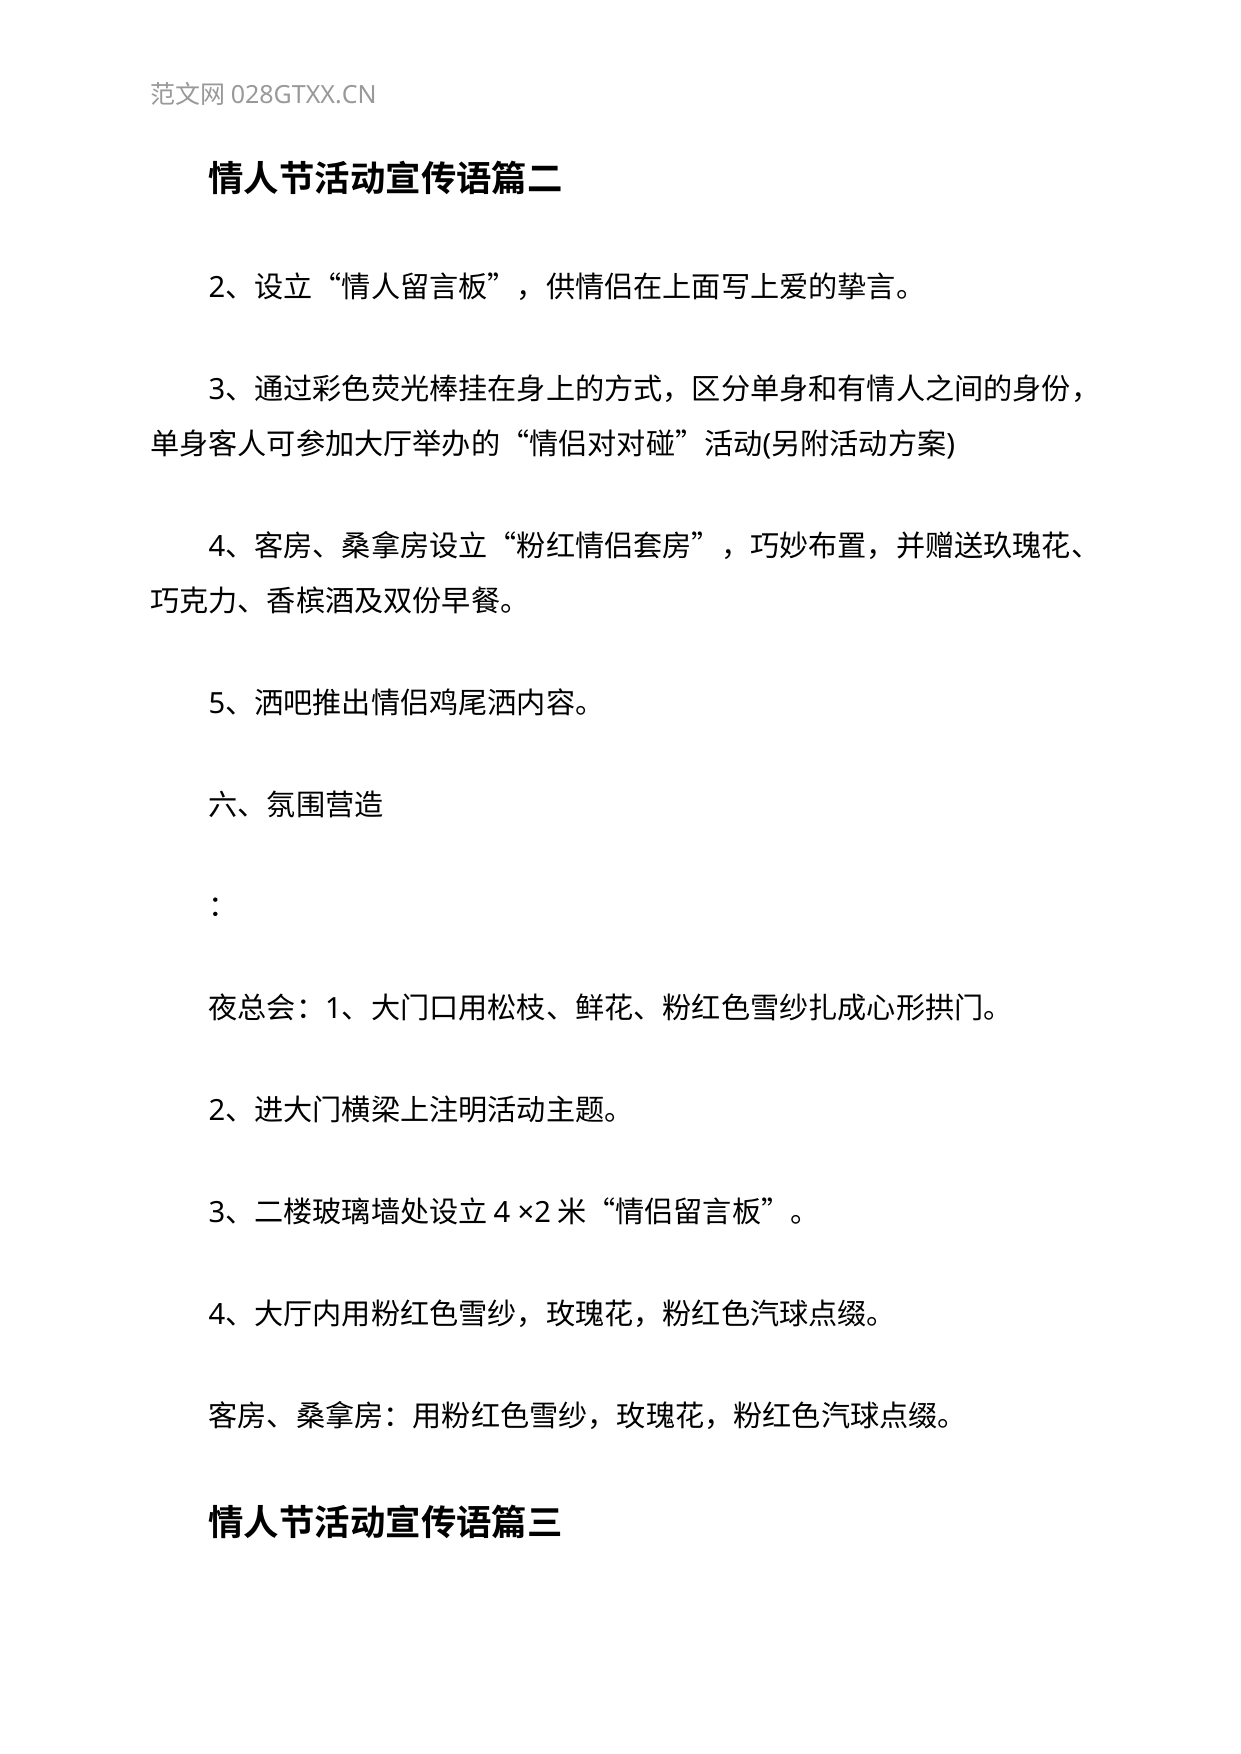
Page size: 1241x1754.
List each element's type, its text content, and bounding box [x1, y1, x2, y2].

text 3、二楼玻璃墙处设立4 ×2米“情侣留言板”。 [150, 1189, 1090, 1231]
text 情人节活动宣传语篇二 [150, 150, 1090, 201]
text 4、客房、桑拿房设立“粉红情侣套房”，巧妙布置，并赠送玖瑰花、巧克力、香槟酒及双份早餐。 [150, 522, 1090, 620]
text 客房、桑拿房：用粉红色雪纱，玫瑰花，粉红色汽球点缀。 [150, 1393, 1090, 1435]
text 夜总会：1、大门口用松枝、鲜花、粉红色雪纱扎成心形拱门。 [150, 985, 1090, 1027]
text ： [150, 883, 1090, 925]
text 2、进大门横梁上注明活动主题。 [150, 1087, 1090, 1129]
text 六、氛围营造 [150, 781, 1090, 823]
text 3、通过彩色荧光棒挂在身上的方式，区分单身和有情人之间的身份，单身客人可参加大厅举办的“情侣对对碰”活动(另附活动方案) [150, 365, 1090, 463]
text 情人节活动宣传语篇三 [150, 1494, 1090, 1546]
text 2、设立“情人留言板”，供情侣在上面写上爱的挚言。 [150, 263, 1090, 306]
text 5、洒吧推出情侣鸡尾洒内容。 [150, 679, 1090, 722]
text 4、大厅内用粉红色雪纱，玫瑰花，粉红色汽球点缀。 [150, 1291, 1090, 1333]
